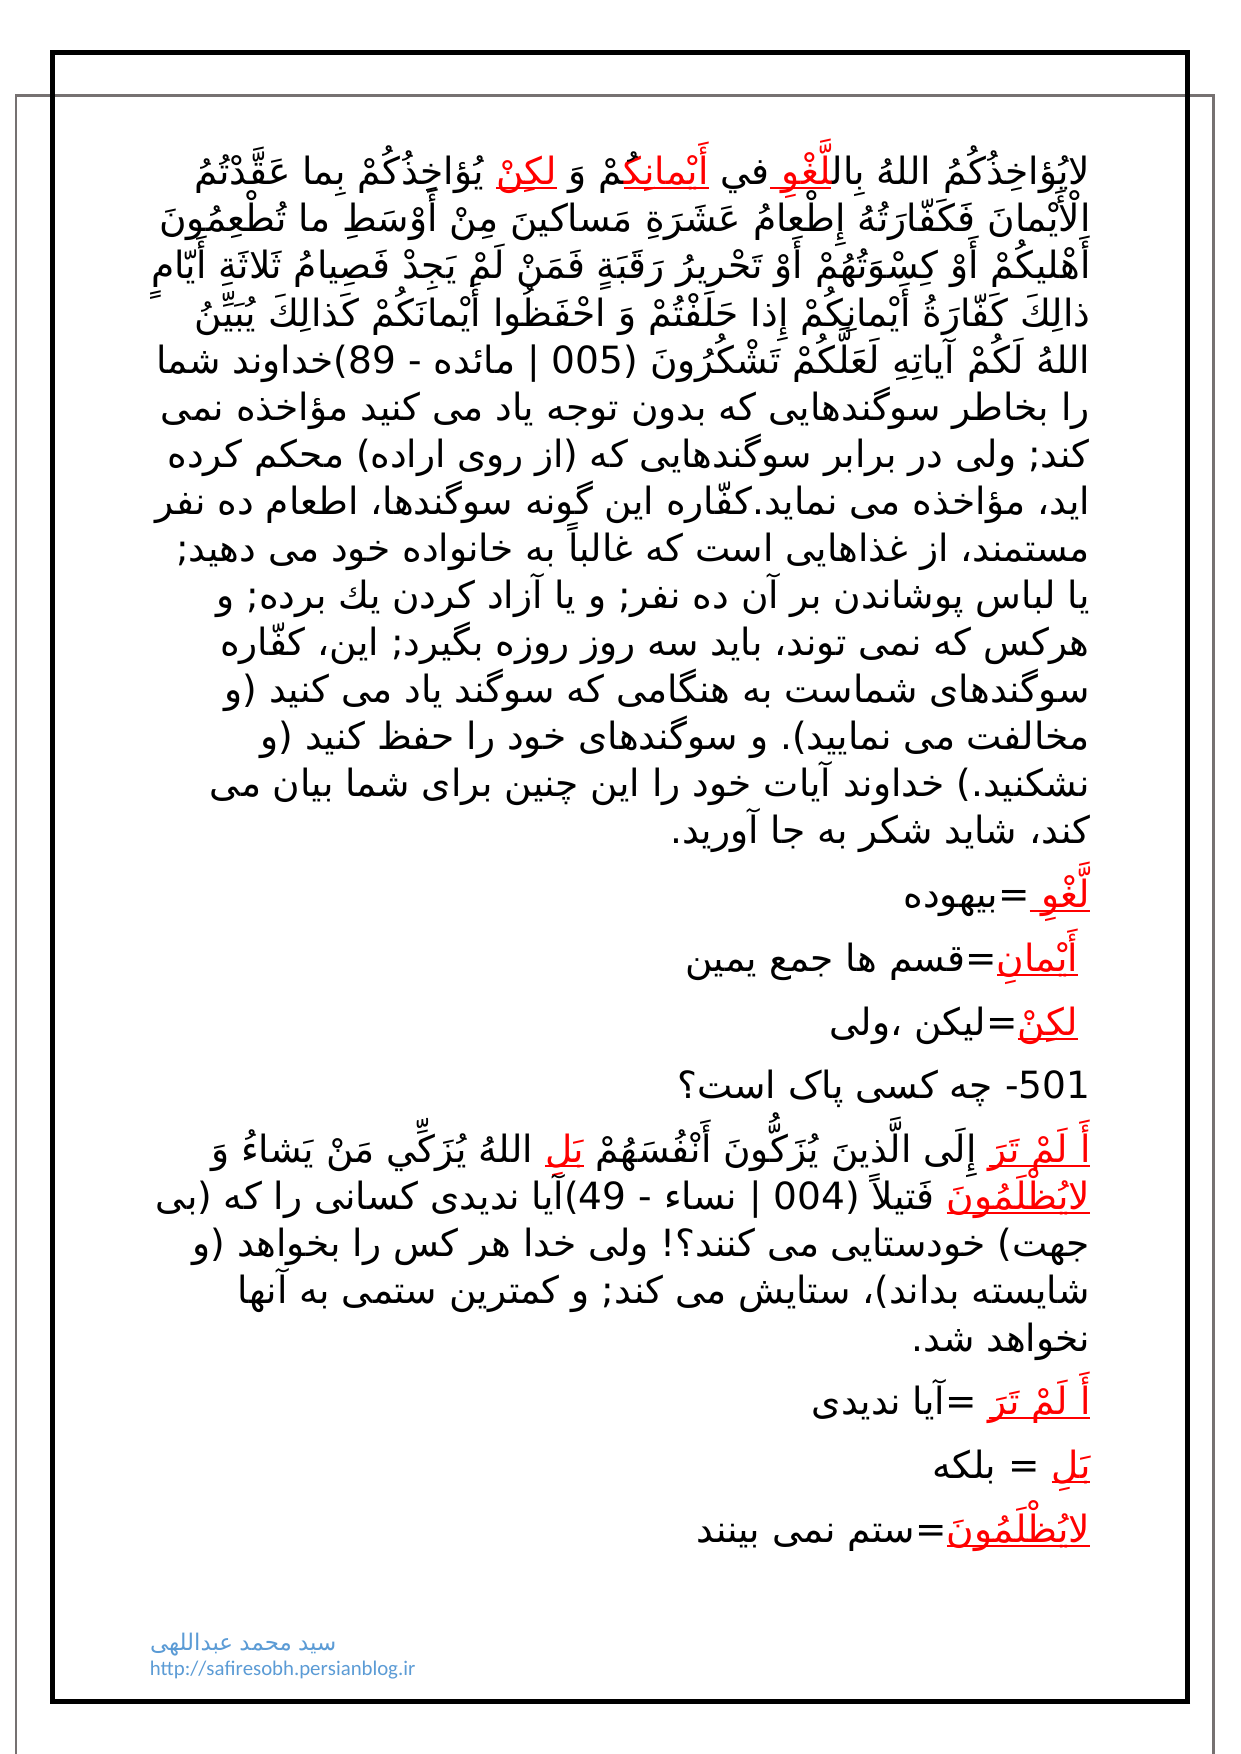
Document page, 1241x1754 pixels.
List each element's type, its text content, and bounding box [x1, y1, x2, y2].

text لَّغْوِ =بیهوده [150, 873, 1090, 917]
text لكِنْ=لیکن ،ولی [150, 1000, 1090, 1044]
text أَ لَمْ تَرَ =آیا ندیدی [150, 1380, 1090, 1424]
text بَلِ = بلکه [150, 1444, 1090, 1487]
text 501- چه کسی پاک است؟ [150, 1064, 1090, 1108]
text أَيْمانِ=قسم ها جمع یمین [150, 937, 1090, 980]
text لايُؤاخِذُكُمُ اللهُ بِاللَّغْوِ في أَيْمانِكُمْ وَ لكِنْ يُؤاخِذُكُمْ بِما عَقَّدْتُمُ الْأَيْمانَ فَكَفّارَتُهُ إِطْعامُ عَشَرَةِ مَساكينَ مِنْ أَوْسَطِ ما تُطْعِمُونَ أَهْليكُمْ أَوْ كِسْوَتُهُمْ أَوْ تَحْريرُ رَقَبَةٍ فَمَنْ لَمْ يَجِدْ فَصِيامُ ثَلاثَةِ أَيّامٍ ذالِكَ كَفّارَةُ أَيْمانِكُمْ إِذا حَلَفْتُمْ وَ احْفَظُوا أَيْمانَكُمْ كَذالِكَ يُبَيِّنُ اللهُ لَكُمْ آياتِهِ لَعَلَّكُمْ تَشْكُرُونَ (005 | مائده - 89)خداوند شما را بخاطر سوگندهايى كه بدون توجه ياد مى كنيد مؤاخذه نمى كند; ولى در برابر سوگندهايى كه (از روى اراده) محكم كرده ايد، مؤاخذه مى نمايد.كفّاره اين گونه سوگندها، اطعام ده نفر مستمند، از غذاهايى است كه غالباً به خانواده خود مى دهيد; يا لباس پوشاندن بر آن ده نفر; و يا آزاد كردن يك برده; و هركس كه نمى توند، بايد سه روز روزه بگيرد; اين، كفّاره سوگندهاى شماست به هنگامى كه سوگند ياد مى كنيد (و مخالفت مى نماييد). و سوگندهاى خود را حفظ كنيد (و نشكنيد.) خداوند آيات خود را اين چنين براى شما بيان مى كند، شايد شكر به جا آوريد. [150, 150, 1090, 853]
text أَ لَمْ تَرَ إِلَى الَّذينَ يُزَكُّونَ أَنْفُسَهُمْ بَلِ اللهُ يُزَكِّي مَنْ يَشاءُ وَ لايُظْلَمُونَ فَتيلاً (004 | نساء - 49)آيا نديدى كسانى را كه (بى جهت) خودستايى مى كنند؟! ولى خدا هر كس را بخواهد (و شايسته بداند)، ستايش مى كند; و كمترين ستمى به آنها نخواهد شد. [150, 1128, 1090, 1360]
text لايُظْلَمُونَ=ستم نمی بینند [150, 1507, 1090, 1551]
